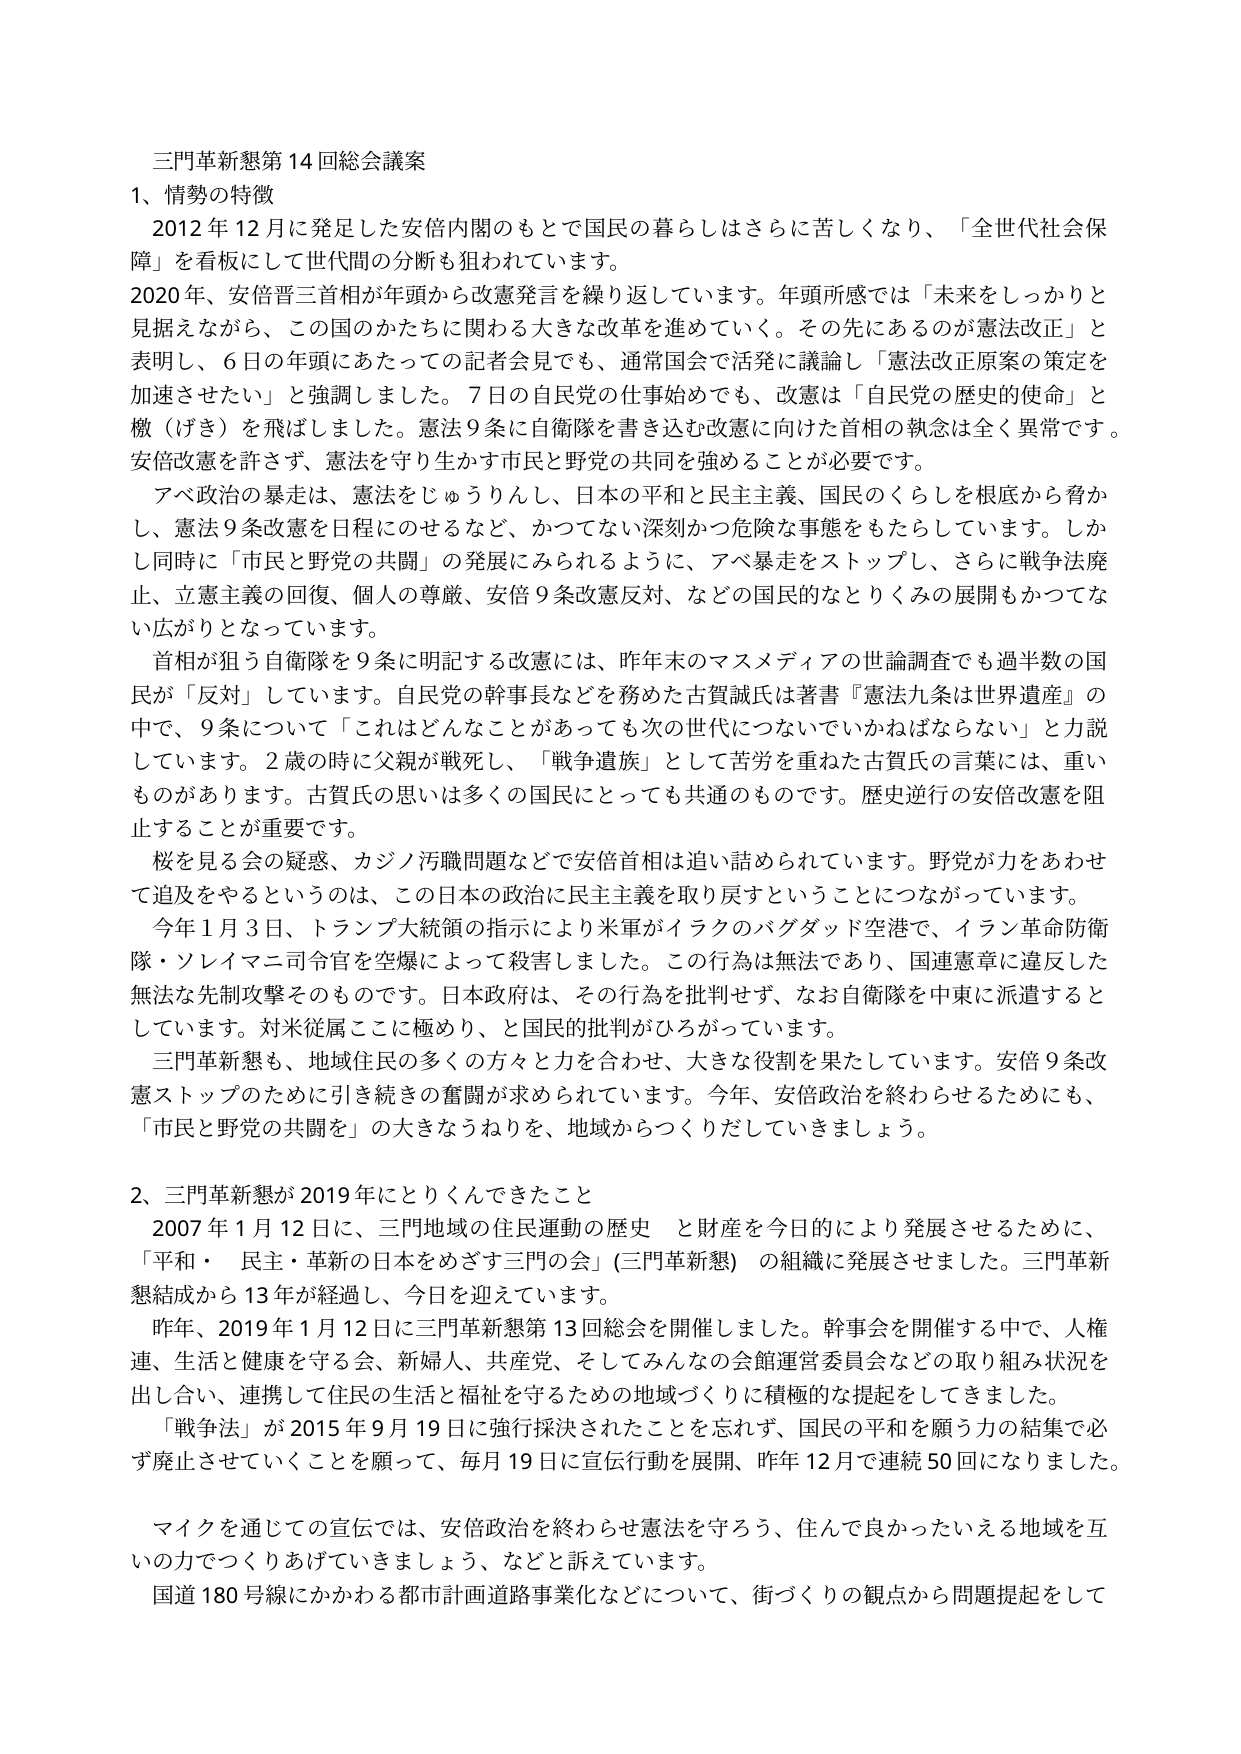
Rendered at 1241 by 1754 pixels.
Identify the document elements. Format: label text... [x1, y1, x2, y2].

text アベ政治の暴走は、憲法をじゅうりんし、日本の平和と民主主義、国民のくらしを根底から脅かし、憲法９条改憲を日程にのせるなど、かつてない深刻かつ危険な事態をもたらしています。しかし同時に「市民と野党の共闘」の発展にみられるように、アベ暴走をストップし、さらに戦争法廃止、立憲主義の回復、個人の尊厳、安倍９条改憲反対、などの国民的なとりくみの展開もかつてない広がりとなっています。 [130, 477, 1110, 644]
text 昨年、2019年1月12日に三門革新懇第13回総会を開催しました。幹事会を開催する中で、人権連、生活と健康を守る会、新婦人、共産党、そしてみんなの会館運営委員会などの取り組み状況を出し合い、連携して住民の生活と福祉を守るための地域づくりに積極的な提起をしてきました。 [130, 1310, 1110, 1410]
text 首相が狙う自衛隊を９条に明記する改憲には、昨年末のマスメディアの世論調査でも過半数の国民が「反対」しています。自民党の幹事長などを務めた古賀誠氏は著書『憲法九条は世界遺産』の中で、９条について「これはどんなことがあっても次の世代につないでいかねばならない」と力説しています。２歳の時に父親が戦死し、「戦争遺族」として苦労を重ねた古賀氏の言葉には、重いものがあります。古賀氏の思いは多くの国民にとっても共通のものです。歴史逆行の安倍改憲を阻止することが重要です。 [130, 644, 1110, 844]
text 2020年、安倍晋三首相が年頭から改憲発言を繰り返しています。年頭所感では「未来をしっかりと見据えながら、この国のかたちに関わる大きな改革を進めていく。その先にあるのが憲法改正」と表明し、６日の年頭にあたっての記者会見でも、通常国会で活発に議論し「憲法改正原案の策定を加速させたい」と強調しました。７日の自民党の仕事始めでも、改憲は「自民党の歴史的使命」と檄（げき）を飛ばしました。憲法９条に自衛隊を書き込む改憲に向けた首相の執念は全く異常です。安倍改憲を許さず、憲法を守り生かす市民と野党の共同を強めることが必要です。 [130, 277, 1110, 477]
text マイクを通じての宣伝では、安倍政治を終わらせ憲法を守ろう、住んで良かったいえる地域を互いの力でつくりあげていきましょう、などと訴えています。 [130, 1510, 1110, 1577]
text 2007年1月12日に、三門地域の住民運動の歴史 と財産を今日的により発展させるために、「平和・ 民主・革新の日本をめざす三門の会」(三門革新懇) の組織に発展させました。三門革新懇結成から13年が経過し、今日を迎えています。 [130, 1210, 1110, 1310]
text 2、三門革新懇が2019年にとりくんできたこと [130, 1177, 1110, 1210]
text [130, 1577, 1110, 1610]
text 桜を見る会の疑惑、カジノ汚職問題などで安倍首相は追い詰められています。野党が力をあわせて追及をやるというのは、この日本の政治に民主主義を取り戻すということにつながっています。 [130, 844, 1110, 910]
text 三門革新懇も、地域住民の多くの方々と力を合わせ、大きな役割を果たしています。安倍９条改憲ストップのために引き続きの奮闘が求められています。今年、安倍政治を終わらせるためにも、「市民と野党の共闘を」の大きなうねりを、地域からつくりだしていきましょう。 [130, 1044, 1110, 1144]
text 1、情勢の特徴 [130, 177, 1110, 210]
text 2012年12月に発足した安倍内閣のもとで国民の暮らしはさらに苦しくなり、「全世代社会保障」を看板にして世代間の分断も狙われています。 [130, 210, 1110, 277]
text 「戦争法」が2015年9月19日に強行採決されたことを忘れず、国民の平和を願う力の結集で必ず廃止させていくことを願って、毎月19日に宣伝行動を展開、昨年12月で連続50回になりました。 [130, 1410, 1110, 1510]
text 今年１月３日、トランプ大統領の指示により米軍がイラクのバグダッド空港で、イラン革命防衛隊・ソレイマニ司令官を空爆によって殺害しました。この行為は無法であり、国連憲章に違反した無法な先制攻撃そのものです。日本政府は、その行為を批判せず、なお自衛隊を中東に派遣するとしています。対米従属ここに極めり、と国民的批判がひろがっています。 [130, 910, 1110, 1044]
text 三門革新懇第14回総会議案 [130, 144, 1110, 177]
